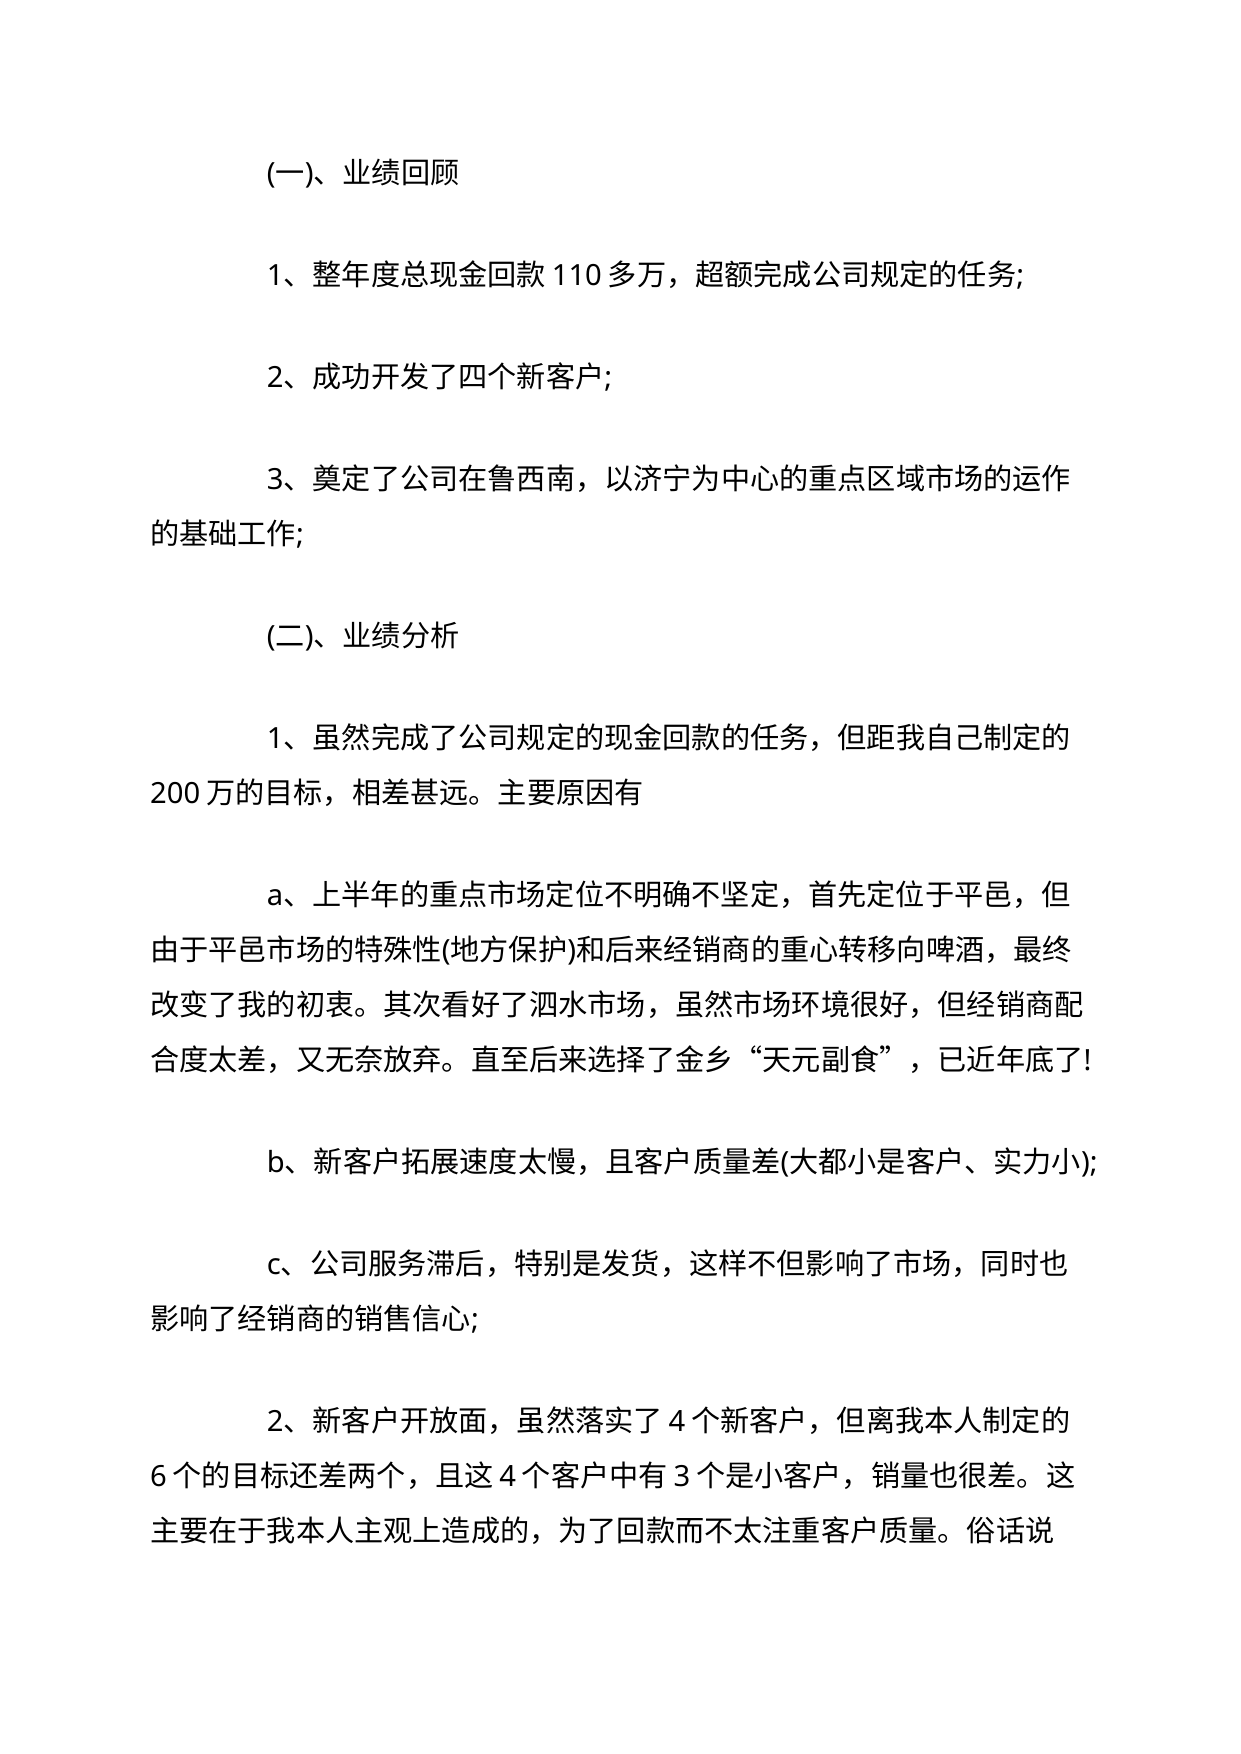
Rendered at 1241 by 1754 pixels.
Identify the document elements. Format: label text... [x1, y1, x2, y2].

text 1、整年度总现金回款110多万，超额完成公司规定的任务; [150, 252, 1090, 294]
text (一)、业绩回顾 [150, 150, 1090, 192]
text (二)、业绩分析 [150, 613, 1090, 655]
text c、公司服务滞后，特别是发货，这样不但影响了市场，同时也影响了经销商的销售信心; [150, 1241, 1090, 1338]
text 2、成功开发了四个新客户; [150, 354, 1090, 396]
text 1、虽然完成了公司规定的现金回款的任务，但距我自己制定的200万的目标，相差甚远。主要原因有 [150, 715, 1090, 812]
text 3、奠定了公司在鲁西南，以济宁为中心的重点区域市场的运作的基础工作; [150, 456, 1090, 553]
text a、上半年的重点市场定位不明确不坚定，首先定位于平邑，但由于平邑市场的特殊性(地方保护)和后来经销商的重心转移向啤酒，最终改变了我的初衷。其次看好了泗水市场，虽然市场环境很好，但经销商配合度太差，又无奈放弃。直至后来选择了金乡“天元副食”，已近年底了! [150, 872, 1090, 1079]
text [150, 1398, 1090, 1550]
text b、新客户拓展速度太慢，且客户质量差(大都小是客户、实力小); [150, 1139, 1090, 1181]
